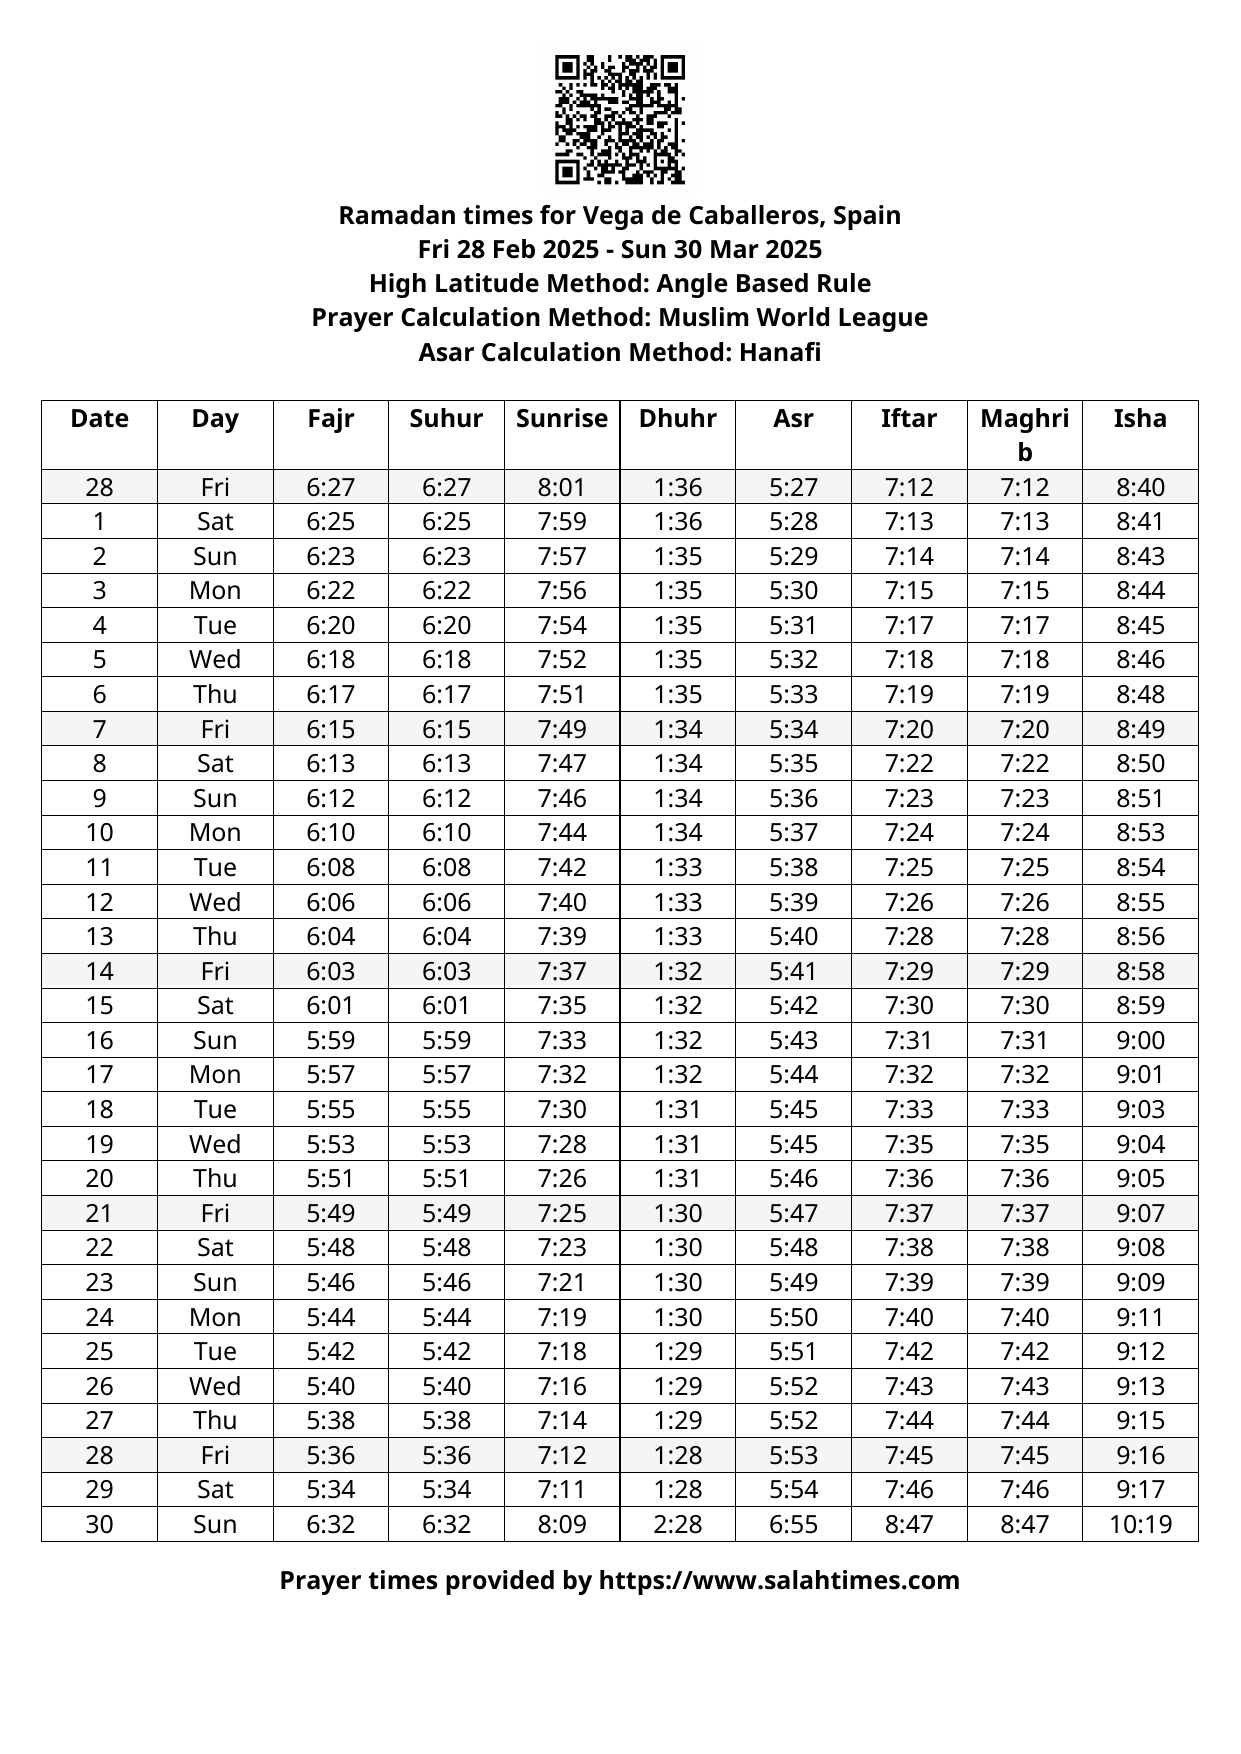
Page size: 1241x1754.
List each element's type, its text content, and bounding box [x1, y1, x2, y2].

table_cell 8:58 [1083, 954, 1198, 987]
table_cell 7:30 [968, 989, 1082, 1022]
table_cell 5:57 [389, 1058, 504, 1091]
table_cell 11 [42, 850, 157, 884]
table_cell 7:37 [505, 954, 619, 987]
table_cell 6:23 [389, 539, 504, 572]
table_cell 9:03 [1083, 1092, 1198, 1126]
table_cell 1:29 [621, 1369, 735, 1402]
table_cell 7:51 [505, 677, 619, 711]
table_cell 5:34 [389, 1473, 504, 1506]
table_cell Sun [158, 1023, 273, 1057]
table_cell 7:39 [852, 1265, 967, 1299]
table_cell 7:21 [505, 1265, 619, 1299]
table_cell 25 [42, 1334, 157, 1368]
table_cell 6:17 [389, 677, 504, 711]
table_cell 7:26 [505, 1161, 619, 1195]
table_cell 7:20 [852, 712, 967, 745]
table_cell 8:09 [505, 1507, 619, 1541]
table_cell 6:15 [389, 712, 504, 745]
table_cell 7:45 [852, 1438, 967, 1472]
table_cell 7:36 [852, 1161, 967, 1195]
table_header Dhuhr [621, 401, 735, 469]
table_header Fajr [274, 401, 388, 469]
table_cell Fri [158, 712, 273, 745]
table_cell 1:31 [621, 1092, 735, 1126]
table_cell 5:38 [736, 850, 851, 884]
table_cell 6:17 [274, 677, 388, 711]
table_cell 7:42 [505, 850, 619, 884]
text Asar Calculation Method: Hanafi [42, 334, 1198, 368]
table_cell 7:26 [968, 885, 1082, 918]
table_cell 6:25 [274, 504, 388, 538]
table_cell 7:28 [852, 919, 967, 953]
text Fri 28 Feb 2025 - Sun 30 Mar 2025 [42, 232, 1198, 266]
table_cell 7:37 [968, 1196, 1082, 1229]
table_cell Tue [158, 1092, 273, 1126]
table_cell 7:19 [505, 1300, 619, 1333]
table_cell 6:12 [389, 781, 504, 814]
table_cell Fri [158, 1438, 273, 1472]
table_header Iftar [852, 401, 967, 469]
table_cell 8 [42, 746, 157, 780]
table_cell 7:35 [505, 989, 619, 1022]
table_header Maghrib [968, 401, 1082, 469]
table_cell Mon [158, 574, 273, 607]
table_cell 7:24 [968, 816, 1082, 849]
table_cell 15 [42, 989, 157, 1022]
table_cell Thu [158, 919, 273, 953]
table_cell 5:40 [274, 1369, 388, 1402]
table_cell 8:46 [1083, 643, 1198, 676]
table_cell 1:28 [621, 1473, 735, 1506]
table_cell 7:33 [852, 1092, 967, 1126]
table_cell 6:15 [274, 712, 388, 745]
table_cell 5:48 [736, 1231, 851, 1264]
table_cell 1 [42, 504, 157, 538]
table_cell 1:35 [621, 539, 735, 572]
table_cell 7:36 [968, 1161, 1082, 1195]
table_cell 7:59 [505, 504, 619, 538]
table_cell 1:35 [621, 643, 735, 676]
table_cell 14 [42, 954, 157, 987]
table_cell Fri [158, 954, 273, 987]
table_cell 28 [42, 1438, 157, 1472]
table_cell Fri [158, 470, 273, 503]
table_cell 7:20 [968, 712, 1082, 745]
table_cell 9:08 [1083, 1231, 1198, 1264]
table_cell 1:29 [621, 1334, 735, 1368]
table_cell 5:43 [736, 1023, 851, 1057]
table_cell 7:22 [852, 746, 967, 780]
table_cell 5:42 [736, 989, 851, 1022]
table_cell 7:39 [505, 919, 619, 953]
table_cell 7:38 [968, 1231, 1082, 1264]
table_cell 2 [42, 539, 157, 572]
table_cell 1:32 [621, 954, 735, 987]
table_cell 7:26 [852, 885, 967, 918]
table_cell 9:17 [1083, 1473, 1198, 1506]
table_cell 6:12 [274, 781, 388, 814]
table_cell 5:54 [736, 1473, 851, 1506]
table_cell 7:14 [968, 539, 1082, 572]
table_cell Wed [158, 1369, 273, 1402]
table_cell 6 [42, 677, 157, 711]
table_cell 9:05 [1083, 1161, 1198, 1195]
table_cell 13 [42, 919, 157, 953]
table_cell 8:53 [1083, 816, 1198, 849]
table_cell 7:25 [505, 1196, 619, 1229]
table_cell 7:14 [852, 539, 967, 572]
table_header Sunrise [505, 401, 619, 469]
table_cell 7:40 [852, 1300, 967, 1333]
table_cell 7:30 [505, 1092, 619, 1126]
table_cell 1:34 [621, 712, 735, 745]
table_cell 5:50 [736, 1300, 851, 1333]
table_cell 5:49 [274, 1196, 388, 1229]
table_cell 5:40 [736, 919, 851, 953]
table_cell 7:52 [505, 643, 619, 676]
table_cell 16 [42, 1023, 157, 1057]
table_cell 8:51 [1083, 781, 1198, 814]
table_cell Wed [158, 885, 273, 918]
table_cell 6:25 [389, 504, 504, 538]
table_cell 9:01 [1083, 1058, 1198, 1091]
table_cell 7:46 [852, 1473, 967, 1506]
table_cell 7:29 [968, 954, 1082, 987]
table_cell 7:37 [852, 1196, 967, 1229]
text Prayer Calculation Method: Muslim World League [42, 300, 1198, 334]
table_cell Sat [158, 989, 273, 1022]
table_cell Thu [158, 677, 273, 711]
table_cell 6:27 [274, 470, 388, 503]
table_cell 7:18 [505, 1334, 619, 1368]
table_cell 5:39 [736, 885, 851, 918]
table_cell 5:36 [274, 1438, 388, 1472]
table_cell 7:18 [852, 643, 967, 676]
table_cell 7:23 [505, 1231, 619, 1264]
table_cell 26 [42, 1369, 157, 1402]
table_cell 24 [42, 1300, 157, 1333]
table_cell 1:31 [621, 1161, 735, 1195]
table_cell 6:22 [389, 574, 504, 607]
table_cell 6:08 [389, 850, 504, 884]
table_cell 6:32 [274, 1507, 388, 1541]
table_cell 6:32 [389, 1507, 504, 1541]
table_cell 1:34 [621, 746, 735, 780]
table_cell 5:36 [389, 1438, 504, 1472]
text Prayer times provided by https://www.salahtimes.com [42, 1563, 1198, 1597]
table_cell 8:47 [852, 1507, 967, 1541]
table_cell Wed [158, 1127, 273, 1160]
table_cell 7:13 [852, 504, 967, 538]
table_cell 6:23 [274, 539, 388, 572]
table_cell 29 [42, 1473, 157, 1506]
table_cell 5:53 [389, 1127, 504, 1160]
table_cell Wed [158, 643, 273, 676]
table_cell 1:32 [621, 1058, 735, 1091]
table_cell 7:12 [852, 470, 967, 503]
table_cell 7:35 [968, 1127, 1082, 1160]
table_cell 7:46 [505, 781, 619, 814]
table_cell 5:46 [736, 1161, 851, 1195]
table_cell Mon [158, 816, 273, 849]
table_cell 1:36 [621, 504, 735, 538]
table_cell 7:42 [968, 1334, 1082, 1368]
table_cell 9:16 [1083, 1438, 1198, 1472]
table_cell 6:03 [274, 954, 388, 987]
table_cell 7:44 [852, 1404, 967, 1437]
table_cell 22 [42, 1231, 157, 1264]
table_cell 6:04 [274, 919, 388, 953]
table_cell 7:33 [505, 1023, 619, 1057]
table_cell 8:45 [1083, 608, 1198, 642]
text High Latitude Method: Angle Based Rule [42, 266, 1198, 300]
table_cell 2:28 [621, 1507, 735, 1541]
table_cell 5:42 [389, 1334, 504, 1368]
table_cell 8:54 [1083, 850, 1198, 884]
table_cell 5:49 [736, 1265, 851, 1299]
table_cell 5:44 [736, 1058, 851, 1091]
table_cell 1:33 [621, 919, 735, 953]
table_cell 7:32 [505, 1058, 619, 1091]
table_cell 7:33 [968, 1092, 1082, 1126]
picture [542, 41, 699, 198]
table_cell 1:35 [621, 608, 735, 642]
table_cell 8:47 [968, 1507, 1082, 1541]
table_cell 10:19 [1083, 1507, 1198, 1541]
table_cell 5:30 [736, 574, 851, 607]
table_cell Mon [158, 1300, 273, 1333]
table_cell 4 [42, 608, 157, 642]
table_cell 5:33 [736, 677, 851, 711]
table_cell 23 [42, 1265, 157, 1299]
table_cell Sat [158, 1473, 273, 1506]
table_cell 7:40 [968, 1300, 1082, 1333]
table_cell 5:53 [736, 1438, 851, 1472]
table_cell 21 [42, 1196, 157, 1229]
table_cell 1:36 [621, 470, 735, 503]
table_cell 8:43 [1083, 539, 1198, 572]
table_cell 3 [42, 574, 157, 607]
table_cell 1:32 [621, 1023, 735, 1057]
table_cell 8:44 [1083, 574, 1198, 607]
table_cell 6:13 [274, 746, 388, 780]
table_cell 7:35 [852, 1127, 967, 1160]
table_header Asr [736, 401, 851, 469]
table_header Isha [1083, 401, 1198, 469]
table_cell 5:29 [736, 539, 851, 572]
table_cell 9:07 [1083, 1196, 1198, 1229]
table_cell 7:15 [968, 574, 1082, 607]
table_cell 6:08 [274, 850, 388, 884]
table_cell 8:48 [1083, 677, 1198, 711]
table_cell Tue [158, 608, 273, 642]
table_cell Sun [158, 1265, 273, 1299]
table_cell 6:13 [389, 746, 504, 780]
table_cell 9:04 [1083, 1127, 1198, 1160]
table_cell 19 [42, 1127, 157, 1160]
table_cell 7:12 [505, 1438, 619, 1472]
table_cell 7:42 [852, 1334, 967, 1368]
table_cell 18 [42, 1092, 157, 1126]
table_cell 7:18 [968, 643, 1082, 676]
table_cell 7:11 [505, 1473, 619, 1506]
table_cell 7:44 [505, 816, 619, 849]
table_cell 7:12 [968, 470, 1082, 503]
table_cell 6:18 [389, 643, 504, 676]
table_cell 1:30 [621, 1196, 735, 1229]
table_cell 1:32 [621, 989, 735, 1022]
table_cell 20 [42, 1161, 157, 1195]
table_cell 7:38 [852, 1231, 967, 1264]
table_cell Fri [158, 1196, 273, 1229]
table_cell 7:15 [852, 574, 967, 607]
table_cell 7:16 [505, 1369, 619, 1402]
table_cell 5:35 [736, 746, 851, 780]
table_cell 6:01 [274, 989, 388, 1022]
table_cell 7:40 [505, 885, 619, 918]
table_cell 5:44 [389, 1300, 504, 1333]
table_cell 9:13 [1083, 1369, 1198, 1402]
table_cell 5:51 [274, 1161, 388, 1195]
table_cell 5:44 [274, 1300, 388, 1333]
table_cell 7:30 [852, 989, 967, 1022]
table_cell 5:40 [389, 1369, 504, 1402]
table_cell 7:13 [968, 504, 1082, 538]
table_cell 5:45 [736, 1092, 851, 1126]
table_cell 5:59 [274, 1023, 388, 1057]
table_cell 5:52 [736, 1404, 851, 1437]
table_cell 6:20 [274, 608, 388, 642]
table_cell 7:43 [968, 1369, 1082, 1402]
table_cell Sat [158, 1231, 273, 1264]
table_cell Mon [158, 1058, 273, 1091]
table_cell 5:47 [736, 1196, 851, 1229]
table_cell 6:10 [389, 816, 504, 849]
table_cell 6:27 [389, 470, 504, 503]
table_cell 7:23 [968, 781, 1082, 814]
table_cell 5:48 [274, 1231, 388, 1264]
table_cell 1:30 [621, 1300, 735, 1333]
table_cell 1:29 [621, 1404, 735, 1437]
table_cell 7:24 [852, 816, 967, 849]
table_cell 7:19 [968, 677, 1082, 711]
table_cell 7:14 [505, 1404, 619, 1437]
table_cell 5:27 [736, 470, 851, 503]
table_cell 9:00 [1083, 1023, 1198, 1057]
table_cell 8:49 [1083, 712, 1198, 745]
table_cell 7:17 [852, 608, 967, 642]
table_cell 5:57 [274, 1058, 388, 1091]
table_cell 5:49 [389, 1196, 504, 1229]
table_cell Sun [158, 1507, 273, 1541]
table_cell 5:55 [274, 1092, 388, 1126]
table_cell 7:17 [968, 608, 1082, 642]
table_cell 8:56 [1083, 919, 1198, 953]
table_cell 1:28 [621, 1438, 735, 1472]
table_cell 7:54 [505, 608, 619, 642]
table_cell 7:43 [852, 1369, 967, 1402]
table_cell 9:15 [1083, 1404, 1198, 1437]
table_cell 5:51 [736, 1334, 851, 1368]
table_cell 5:53 [274, 1127, 388, 1160]
table_cell 6:20 [389, 608, 504, 642]
table_cell Thu [158, 1161, 273, 1195]
table_cell 8:41 [1083, 504, 1198, 538]
table_cell 1:33 [621, 850, 735, 884]
table_cell 7:22 [968, 746, 1082, 780]
table_cell 9:09 [1083, 1265, 1198, 1299]
table_cell 6:10 [274, 816, 388, 849]
table_cell 7:45 [968, 1438, 1082, 1472]
table_cell 6:01 [389, 989, 504, 1022]
table_header Day [158, 401, 273, 469]
table_cell Sun [158, 539, 273, 572]
table_cell 9:11 [1083, 1300, 1198, 1333]
table_cell 5:52 [736, 1369, 851, 1402]
table_cell 5:46 [389, 1265, 504, 1299]
table_header Suhur [389, 401, 504, 469]
table_cell 5:34 [274, 1473, 388, 1506]
table_cell 8:50 [1083, 746, 1198, 780]
table_cell 5:36 [736, 781, 851, 814]
table_cell 7:32 [968, 1058, 1082, 1091]
table_cell 7:57 [505, 539, 619, 572]
table_cell 27 [42, 1404, 157, 1437]
table_cell 7:49 [505, 712, 619, 745]
table_cell 5:32 [736, 643, 851, 676]
table_cell 9:12 [1083, 1334, 1198, 1368]
table_cell 7:44 [968, 1404, 1082, 1437]
table_cell Sat [158, 504, 273, 538]
table_cell 5:59 [389, 1023, 504, 1057]
table_cell 1:35 [621, 574, 735, 607]
table_cell 8:01 [505, 470, 619, 503]
table_cell 5:48 [389, 1231, 504, 1264]
table_cell 6:22 [274, 574, 388, 607]
table_cell 6:04 [389, 919, 504, 953]
table_cell 1:35 [621, 677, 735, 711]
table_cell 7:32 [852, 1058, 967, 1091]
table_cell 5:45 [736, 1127, 851, 1160]
table_cell 7:25 [968, 850, 1082, 884]
table_cell 5:41 [736, 954, 851, 987]
table_cell 8:55 [1083, 885, 1198, 918]
table_cell Sun [158, 781, 273, 814]
table_header Date [42, 401, 157, 469]
table_cell 5:34 [736, 712, 851, 745]
table_cell 5 [42, 643, 157, 676]
table_cell 6:18 [274, 643, 388, 676]
table_cell 6:03 [389, 954, 504, 987]
table_cell 5:55 [389, 1092, 504, 1126]
table_cell 7:31 [968, 1023, 1082, 1057]
table_cell 5:42 [274, 1334, 388, 1368]
table_cell 1:31 [621, 1127, 735, 1160]
table_cell Tue [158, 1334, 273, 1368]
table_cell 5:38 [389, 1404, 504, 1437]
table_cell 1:34 [621, 781, 735, 814]
table_cell 7:25 [852, 850, 967, 884]
table_cell 12 [42, 885, 157, 918]
table_cell 6:06 [274, 885, 388, 918]
table_cell 7:28 [968, 919, 1082, 953]
table_cell 30 [42, 1507, 157, 1541]
table_cell 28 [42, 470, 157, 503]
table_cell 10 [42, 816, 157, 849]
text Ramadan times for Vega de Caballeros, Spain [42, 198, 1198, 232]
table_cell 7:28 [505, 1127, 619, 1160]
table_cell 6:06 [389, 885, 504, 918]
table_cell 7:46 [968, 1473, 1082, 1506]
table_cell 7:31 [852, 1023, 967, 1057]
table_cell 7 [42, 712, 157, 745]
table_cell 1:30 [621, 1265, 735, 1299]
table_cell 5:37 [736, 816, 851, 849]
table_cell 6:55 [736, 1507, 851, 1541]
table_cell 8:59 [1083, 989, 1198, 1022]
table_cell 7:39 [968, 1265, 1082, 1299]
table_cell 1:33 [621, 885, 735, 918]
table_cell 17 [42, 1058, 157, 1091]
table_cell 7:29 [852, 954, 967, 987]
table_cell 1:30 [621, 1231, 735, 1264]
table_cell 7:47 [505, 746, 619, 780]
table_cell 5:28 [736, 504, 851, 538]
table_cell 5:51 [389, 1161, 504, 1195]
table_cell 7:19 [852, 677, 967, 711]
table_cell 8:40 [1083, 470, 1198, 503]
table_cell 5:38 [274, 1404, 388, 1437]
table_cell Tue [158, 850, 273, 884]
table_cell Thu [158, 1404, 273, 1437]
table_cell Sat [158, 746, 273, 780]
table_cell 1:34 [621, 816, 735, 849]
table_cell 7:56 [505, 574, 619, 607]
table_cell 5:31 [736, 608, 851, 642]
table_cell 5:46 [274, 1265, 388, 1299]
table_cell 7:23 [852, 781, 967, 814]
table_cell 9 [42, 781, 157, 814]
